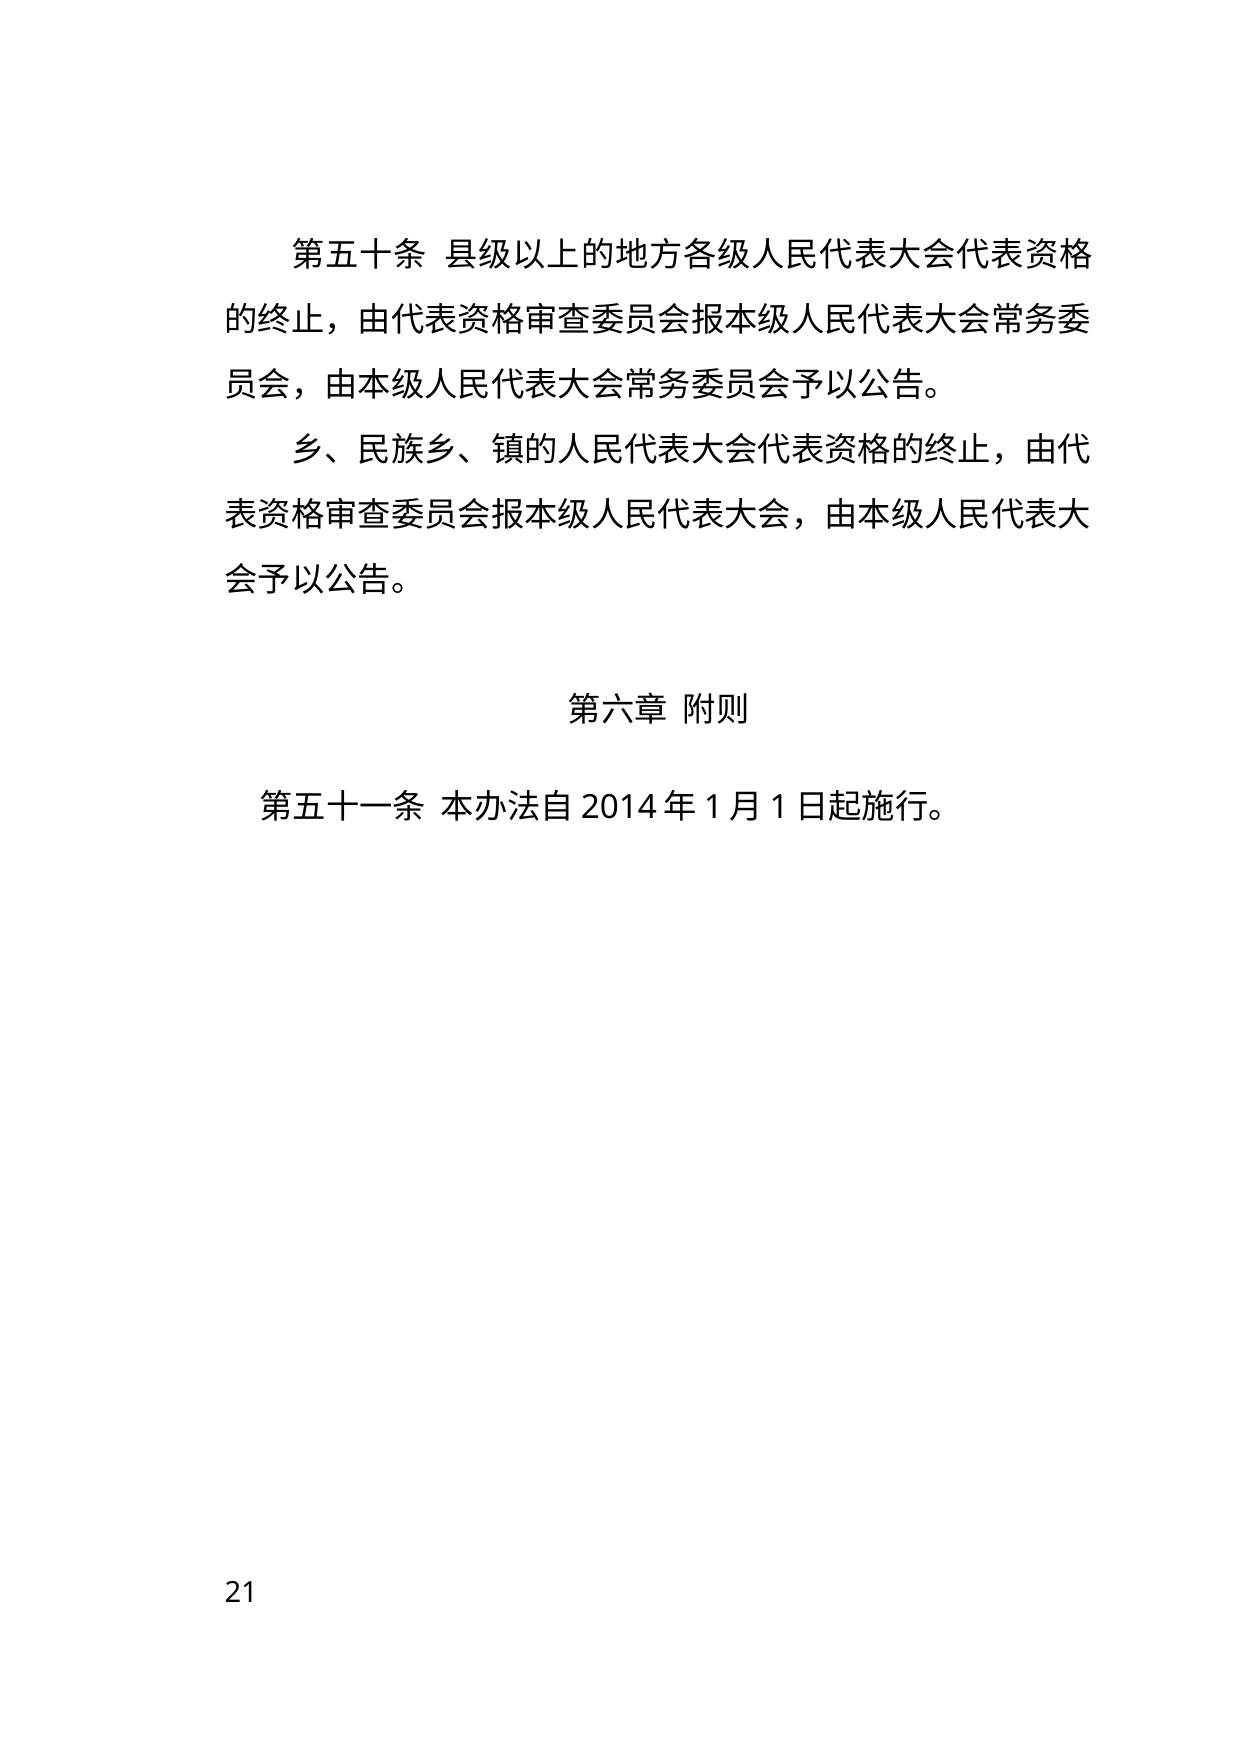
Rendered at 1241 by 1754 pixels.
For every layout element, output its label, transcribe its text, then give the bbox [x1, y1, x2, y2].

text 第五十条 县级以上的地方各级人民代表大会代表资格的终止，由代表资格审查委员会报本级人民代表大会常务委员会，由本级人民代表大会常务委员会予以公告。 [224, 219, 1093, 414]
text 第六章 附则 [224, 674, 1093, 739]
text 乡、民族乡、镇的人民代表大会代表资格的终止，由代表资格审查委员会报本级人民代表大会，由本级人民代表大会予以公告。 [224, 414, 1093, 609]
text 第五十一条 本办法自2014年1月1日起施行。 [224, 772, 1093, 837]
